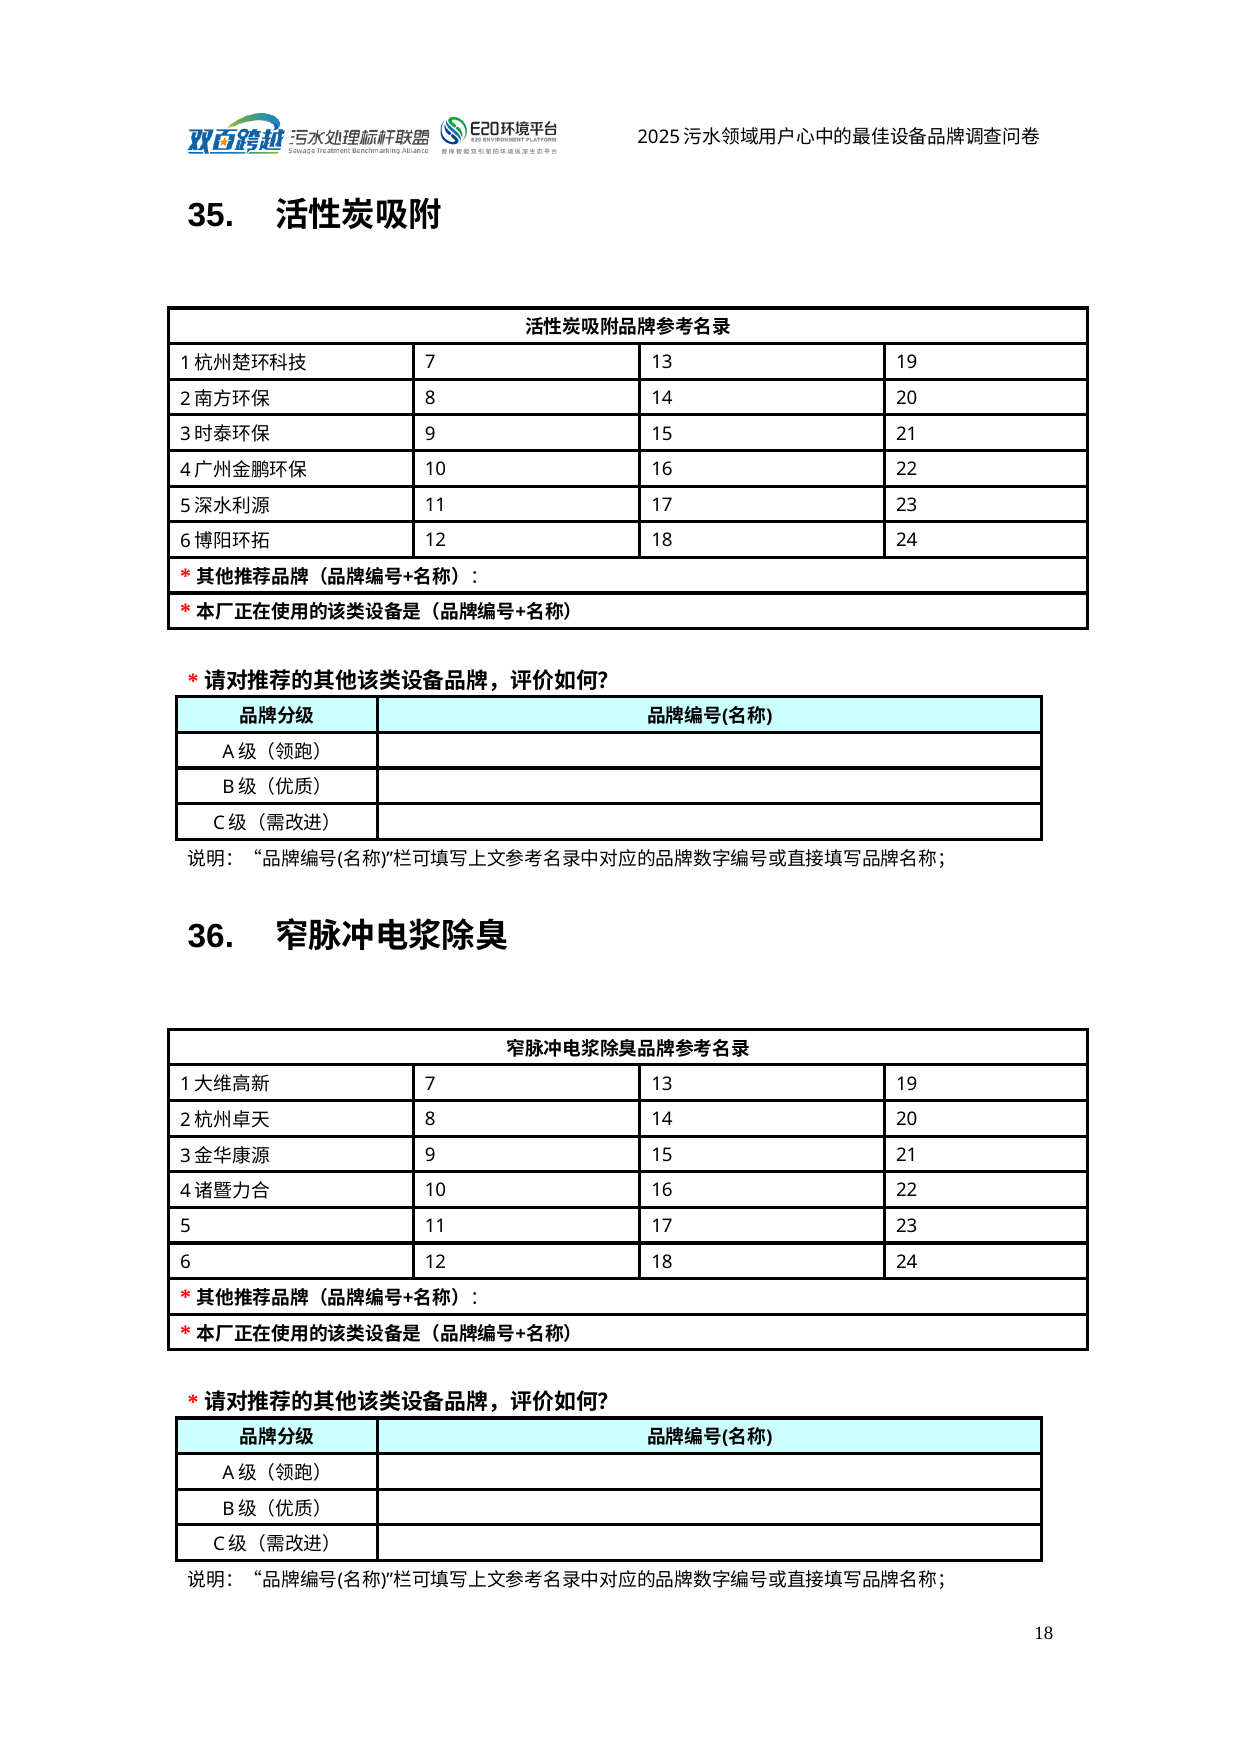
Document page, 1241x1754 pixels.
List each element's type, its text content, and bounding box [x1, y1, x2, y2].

table_cell [379, 1455, 1040, 1488]
table_cell 16 [641, 1173, 883, 1206]
table_cell * 本厂正在使用的该类设备是（品牌编号+名称） [170, 595, 1086, 627]
table_cell 19 [886, 1066, 1086, 1099]
table_cell [379, 805, 1040, 838]
table_cell A级（领跑） [178, 1455, 376, 1488]
subtitle 活性炭吸附 [187, 179, 1053, 244]
table_cell 13 [641, 1066, 883, 1099]
picture [440, 117, 557, 154]
table_cell 1杭州楚环科技 [170, 345, 412, 378]
table_cell 24 [886, 523, 1086, 556]
table_cell 17 [641, 488, 883, 520]
table_header 窄脉冲电浆除臭品牌参考名录 [170, 1031, 1086, 1063]
table_cell 21 [886, 416, 1086, 449]
table_cell 21 [886, 1138, 1086, 1170]
table_cell 9 [415, 416, 638, 449]
table_cell 8 [415, 381, 638, 413]
table_cell 8 [415, 1102, 638, 1134]
table_cell A级（领跑） [178, 734, 376, 766]
table_cell 1大维高新 [170, 1066, 412, 1099]
table_cell 11 [415, 488, 638, 520]
table_cell 3时泰环保 [170, 416, 412, 449]
table_header 品牌分级 [178, 698, 376, 731]
table_cell C级（需改进） [178, 1526, 376, 1559]
table_cell 11 [415, 1209, 638, 1241]
table_header 品牌分级 [178, 1420, 376, 1452]
table_cell 23 [886, 488, 1086, 520]
list * 请对推荐的其他该类设备品牌，评价如何？ [187, 663, 1053, 695]
table_cell B级（优质） [178, 1491, 376, 1523]
table_cell * 其他推荐品牌（品牌编号+名称）： [170, 559, 1086, 591]
table_cell 5 [170, 1209, 412, 1241]
table_header 活性炭吸附品牌参考名录 [170, 310, 1086, 342]
text 说明：“品牌编号(名称)”栏可填写上文参考名录中对应的品牌数字编号或直接填写品牌名称； [187, 841, 1053, 873]
table_cell 12 [415, 1245, 638, 1277]
table_cell 22 [886, 452, 1086, 484]
table_cell [379, 770, 1040, 802]
table_cell 12 [415, 523, 638, 556]
table_cell 15 [641, 1138, 883, 1170]
subtitle 窄脉冲电浆除臭 [187, 900, 1053, 965]
table_header 品牌编号(名称) [379, 698, 1040, 731]
table_cell 19 [886, 345, 1086, 378]
table_cell [379, 1526, 1040, 1559]
table_cell 4诸暨力合 [170, 1173, 412, 1206]
table_cell 7 [415, 1066, 638, 1099]
table_cell 7 [415, 345, 638, 378]
table_cell * 本厂正在使用的该类设备是（品牌编号+名称） [170, 1316, 1086, 1348]
table_cell 20 [886, 381, 1086, 413]
table_cell 2南方环保 [170, 381, 412, 413]
table_cell 9 [415, 1138, 638, 1170]
table_cell [379, 734, 1040, 766]
table_cell 17 [641, 1209, 883, 1241]
table_cell 6 [170, 1245, 412, 1277]
table_cell 14 [641, 381, 883, 413]
table_cell [379, 1491, 1040, 1523]
table_cell 20 [886, 1102, 1086, 1134]
table_cell 10 [415, 452, 638, 484]
table_cell 4广州金鹏环保 [170, 452, 412, 484]
table_cell 10 [415, 1173, 638, 1206]
table_cell 2杭州卓天 [170, 1102, 412, 1134]
table_cell C级（需改进） [178, 805, 376, 838]
table_cell 13 [641, 345, 883, 378]
table_cell 16 [641, 452, 883, 484]
table_header 品牌编号(名称) [379, 1420, 1040, 1452]
table_cell 22 [886, 1173, 1086, 1206]
table_cell 5深水利源 [170, 488, 412, 520]
table_cell 24 [886, 1245, 1086, 1277]
text 说明：“品牌编号(名称)”栏可填写上文参考名录中对应的品牌数字编号或直接填写品牌名称； [187, 1562, 1053, 1594]
table_cell 18 [641, 523, 883, 556]
table_cell 14 [641, 1102, 883, 1134]
table_cell 18 [641, 1245, 883, 1277]
table_cell B级（优质） [178, 770, 376, 802]
list * 请对推荐的其他该类设备品牌，评价如何？ [187, 1384, 1053, 1416]
table_cell 6博阳环拓 [170, 523, 412, 556]
table_cell 23 [886, 1209, 1086, 1241]
table_cell 3金华康源 [170, 1138, 412, 1170]
table_cell 15 [641, 416, 883, 449]
table_cell * 其他推荐品牌（品牌编号+名称）： [170, 1280, 1086, 1313]
picture [187, 113, 430, 154]
